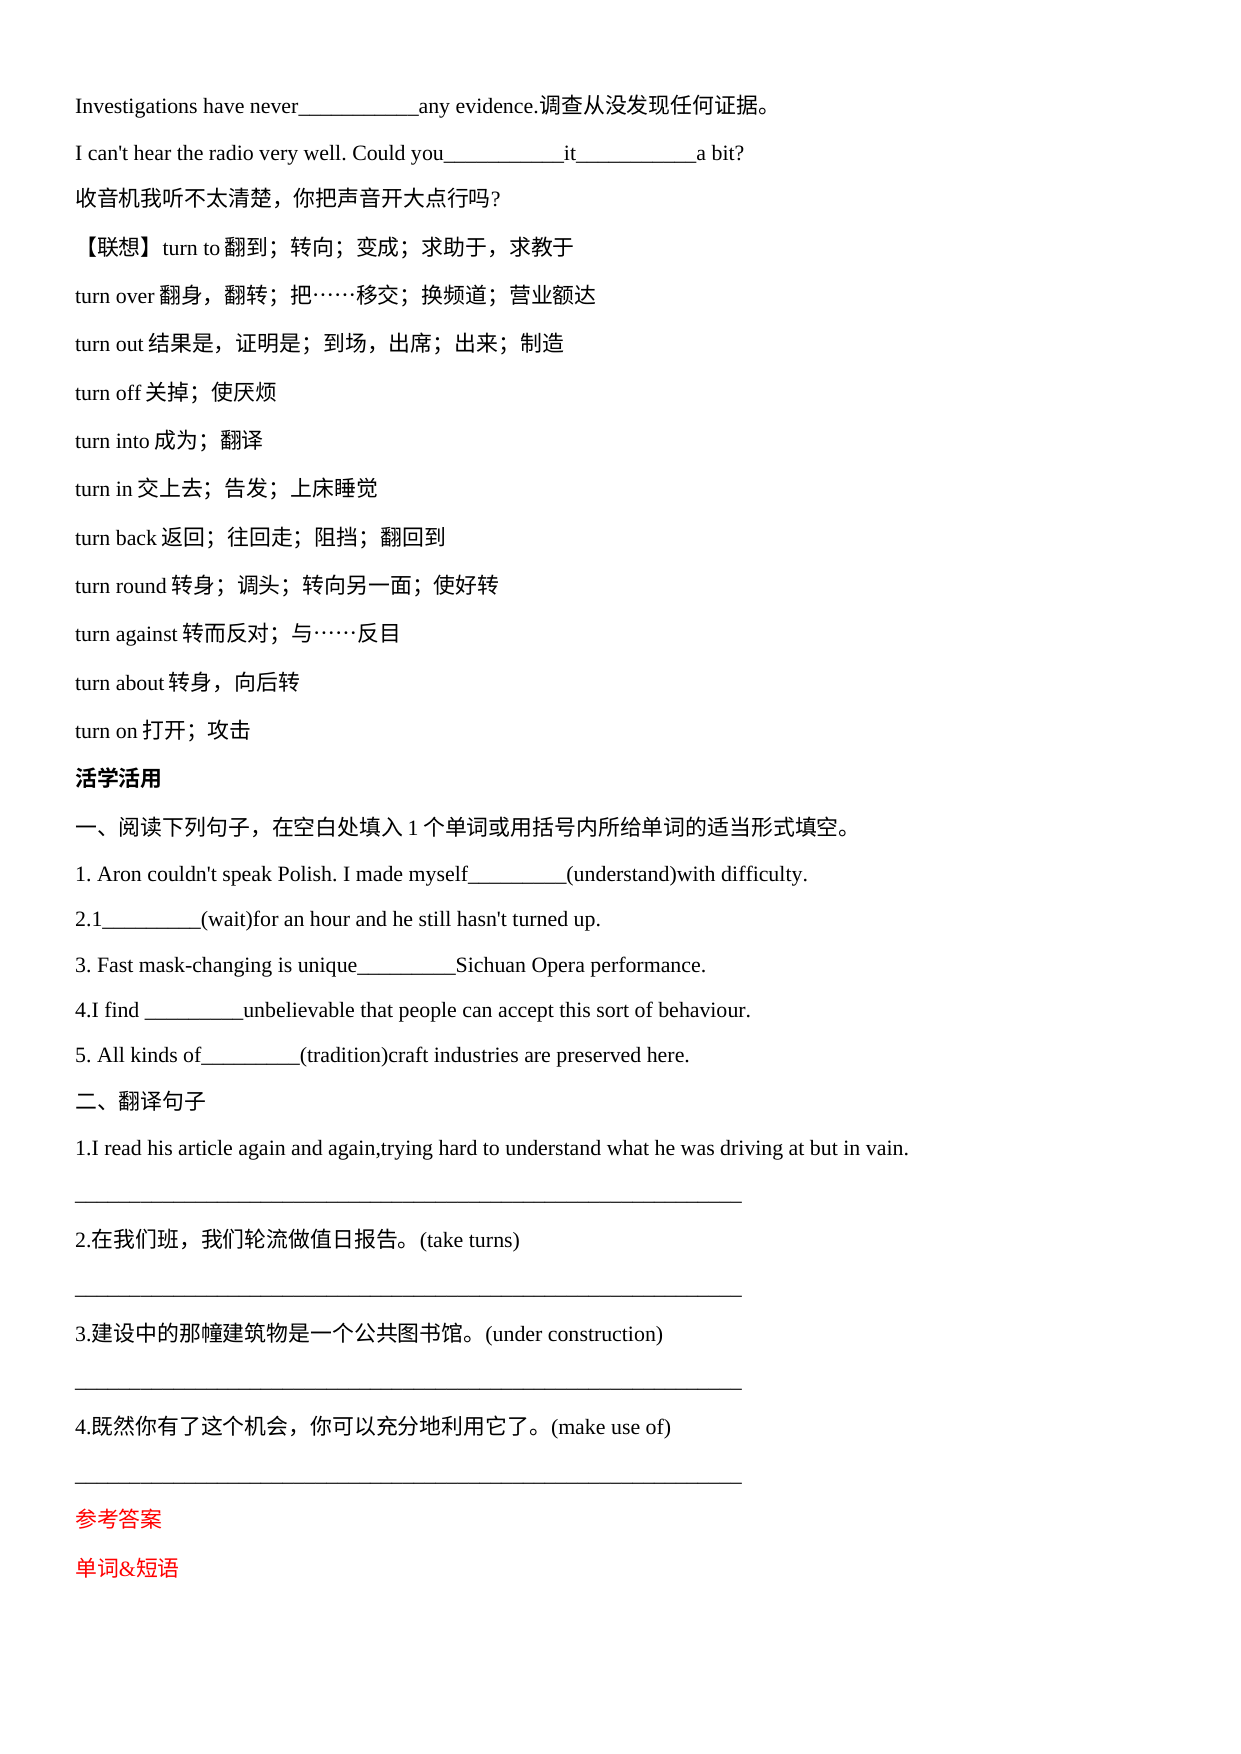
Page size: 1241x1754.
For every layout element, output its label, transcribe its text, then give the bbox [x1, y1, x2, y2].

text 参考答案 [75, 1502, 1165, 1534]
text turn out结果是，证明是；到场，出席；出来；制造 [75, 326, 1165, 358]
text 2.在我们班，我们轮流做值日报告。(take turns) [75, 1222, 1165, 1254]
text turn round转身；调头；转向另一面；使好转 [75, 568, 1165, 600]
text 2.1_________(wait)for an hour and he still hasn't turned up. [75, 903, 1165, 935]
text 收音机我听不太清楚，你把声音开大点行吗? [75, 181, 1165, 213]
text 4.I find _________unbelievable that people can accept this sort of behaviour. [75, 993, 1165, 1026]
text _____________________________________________________________ [75, 1270, 1165, 1303]
text 【联想】turn to翻到；转向；变成；求助于，求教于 [75, 229, 1165, 262]
text turn back返回；往回走；阻挡；翻回到 [75, 519, 1165, 552]
text 4.既然你有了这个机会，你可以充分地利用它了。(make use of) [75, 1409, 1165, 1441]
text 3. Fast mask-changing is unique_________Sichuan Opera performance. [75, 948, 1165, 980]
text 一、阅读下列句子，在空白处填入1个单词或用括号内所给单词的适当形式填空。 [75, 809, 1165, 842]
text 1. Aron couldn't speak Polish. I made myself_________(understand)with difficulty. [75, 858, 1165, 890]
text 二、翻译句子 [75, 1083, 1165, 1116]
text _____________________________________________________________ [75, 1177, 1165, 1209]
text turn off关掉；使厌烦 [75, 374, 1165, 407]
text turn on打开；攻击 [75, 713, 1165, 745]
text turn over翻身，翻转；把……移交；换频道；营业额达 [75, 278, 1165, 310]
text _____________________________________________________________ [75, 1457, 1165, 1489]
text turn about转身，向后转 [75, 664, 1165, 697]
text 5. All kinds of_________(tradition)craft industries are preserved here. [75, 1038, 1165, 1071]
text 活学活用 [75, 761, 1165, 793]
text turn against转而反对；与……反目 [75, 616, 1165, 648]
text 3.建设中的那幢建筑物是一个公共图书馆。(under construction) [75, 1315, 1165, 1348]
text _____________________________________________________________ [75, 1363, 1165, 1396]
text I can't hear the radio very well. Could you___________it___________a bit? [75, 136, 1165, 168]
text turn in交上去；告发；上床睡觉 [75, 471, 1165, 503]
text 单词&短语 [75, 1550, 1165, 1583]
text 1.I read his article again and again,trying hard to understand what he was driving at but in vain. [75, 1132, 1165, 1164]
text turn into成为；翻译 [75, 423, 1165, 455]
text Investigations have never___________any evidence.调查从没发现任何证据。 [75, 88, 1165, 120]
